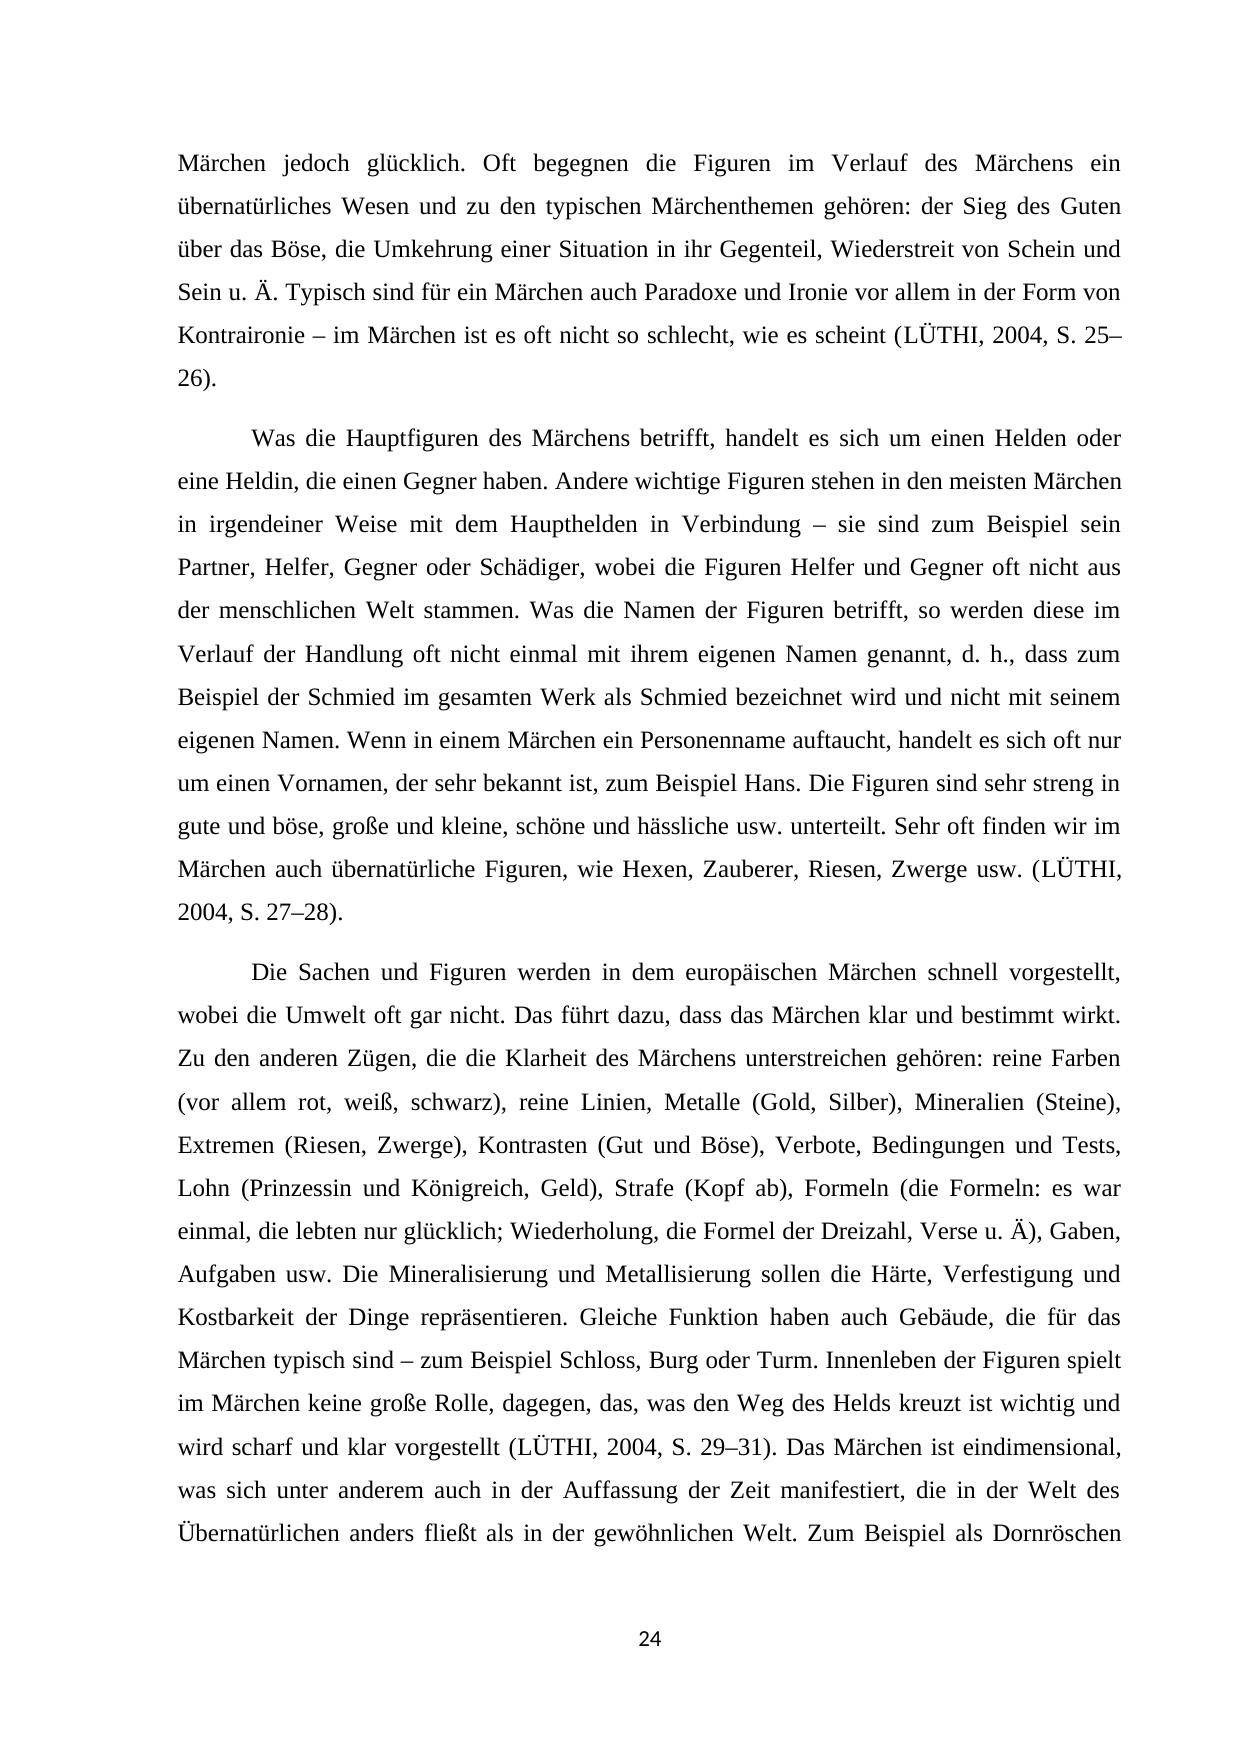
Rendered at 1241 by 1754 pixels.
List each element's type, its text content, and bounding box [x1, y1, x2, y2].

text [177, 957, 1122, 1547]
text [177, 148, 1122, 392]
text Was die Hauptfiguren des Märchens betrifft, handelt es sich um einen Helden oder eine Heldin, die einen Gegner haben. Andere wichtige Figuren stehen in den meisten Märchen in irgendeiner Weise mit dem Haupthelden in Verbindung – sie sind zum Beispiel sein Partner, Helfer, Gegner oder Schädiger, wobei die Figuren Helfer und Gegner oft nicht aus der menschlichen Welt stammen. Was die Namen der Figuren betrifft, so werden diese im Verlauf der Handlung oft nicht einmal mit ihrem eigenen Namen genannt, d. h., dass zum Beispiel der Schmied im gesamten Werk als Schmied bezeichnet wird und nicht mit seinem eigenen Namen. Wenn in einem Märchen ein Personenname auftaucht, handelt es sich oft nur um einen Vornamen, der sehr bekannt ist, zum Beispiel Hans. Die Figuren sind sehr streng in gute und böse, große und kleine, schöne und hässliche usw. unterteilt. Sehr oft finden wir im Märchen auch übernatürliche Figuren, wie Hexen, Zauberer, Riesen, Zwerge usw. (LÜTHI, 2004, S. 27–28). [177, 423, 1122, 926]
